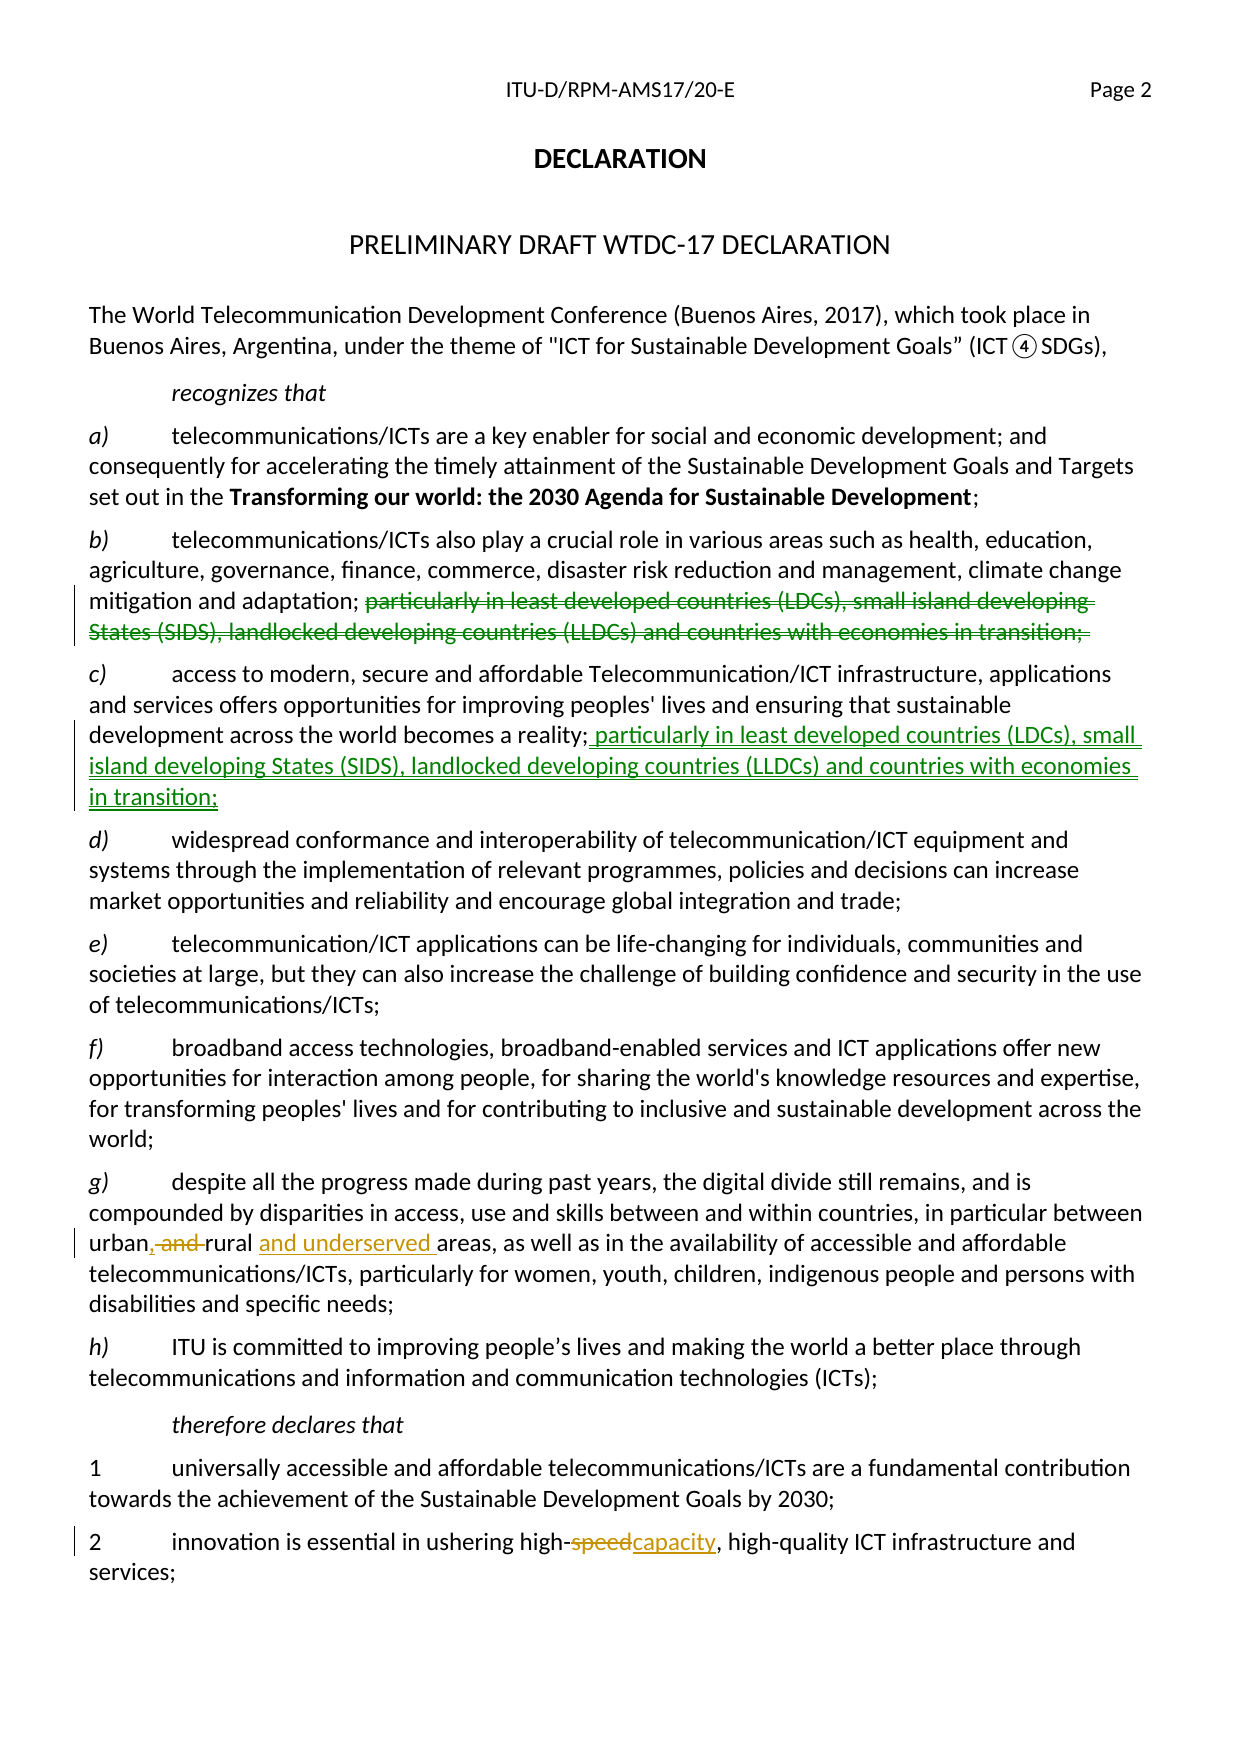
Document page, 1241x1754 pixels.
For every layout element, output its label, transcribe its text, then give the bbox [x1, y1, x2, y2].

title DECLARATION [89, 141, 1152, 176]
title The World Telecommunication Development Conference (Buenos Aires, 2017), which took place in Buenos Aires, Argentina, under the theme of "ICT for Sustainable Development Goals” (ICT④SDGs), [89, 299, 1152, 360]
text f) broadband access technologies, broadband-enabled services and ICT applications offer new opportunities for interaction among people, for sharing the world's knowledge resources and expertise, for transforming peoples' lives and for contributing to inclusive and sustainable development across the world; [89, 1032, 1152, 1154]
text Preliminary Draft WTDC-17 Declaration [89, 226, 1152, 262]
text d) widespread conformance and interoperability of telecommunication/ICT equipment and systems through the implementation of relevant programmes, policies and decisions can increase market opportunities and reliability and encourage global integration and trade; [89, 824, 1152, 915]
text c) access to modern, secure and affordable Telecommunication/ICT infrastructure, applications and services offers opportunities for improving peoples' lives and ensuring that sustainable development across the world becomes a reality; [89, 659, 1152, 811]
text a) telecommunications/ICTs are a key enabler for social and economic development; and consequently for accelerating the timely attainment of the Sustainable Development Goals and Targets set out in the Transforming our world: the 2030 Agenda for Sustainable Development; [89, 420, 1152, 512]
text recognizes that [171, 377, 1152, 407]
text e) telecommunication/ICT applications can be life-changing for individuals, communities and societies at large, but they can also increase the challenge of building confidence and security in the use of telecommunications/ICTs; [89, 928, 1152, 1019]
text 2 innovation is essential in ushering high-, high-quality ICT infrastructure and services; [89, 1526, 1152, 1587]
text therefore declares that [171, 1409, 1152, 1440]
text g) despite all the progress made during past years, the digital divide still remains, and is compounded by disparities in access, use and skills between and within countries, in particular between urbanrural areas, as well as in the availability of accessible and affordable telecommunications/ICTs, particularly for women, youth, children, indigenous people and persons with disabilities and specific needs; [89, 1166, 1152, 1319]
text b) telecommunications/ICTs also play a crucial role in various areas such as health, education, agriculture, governance, finance, commerce, disaster risk reduction and management, climate change mitigation and adaptation; [89, 524, 1152, 646]
text 1 universally accessible and affordable telecommunications/ICTs are a fundamental contribution towards the achievement of the Sustainable Development Goals by 2030; [89, 1452, 1152, 1513]
text h) ITU is committed to improving people’s lives and making the world a better place through telecommunications and information and communication technologies (ICTs); [89, 1332, 1152, 1393]
